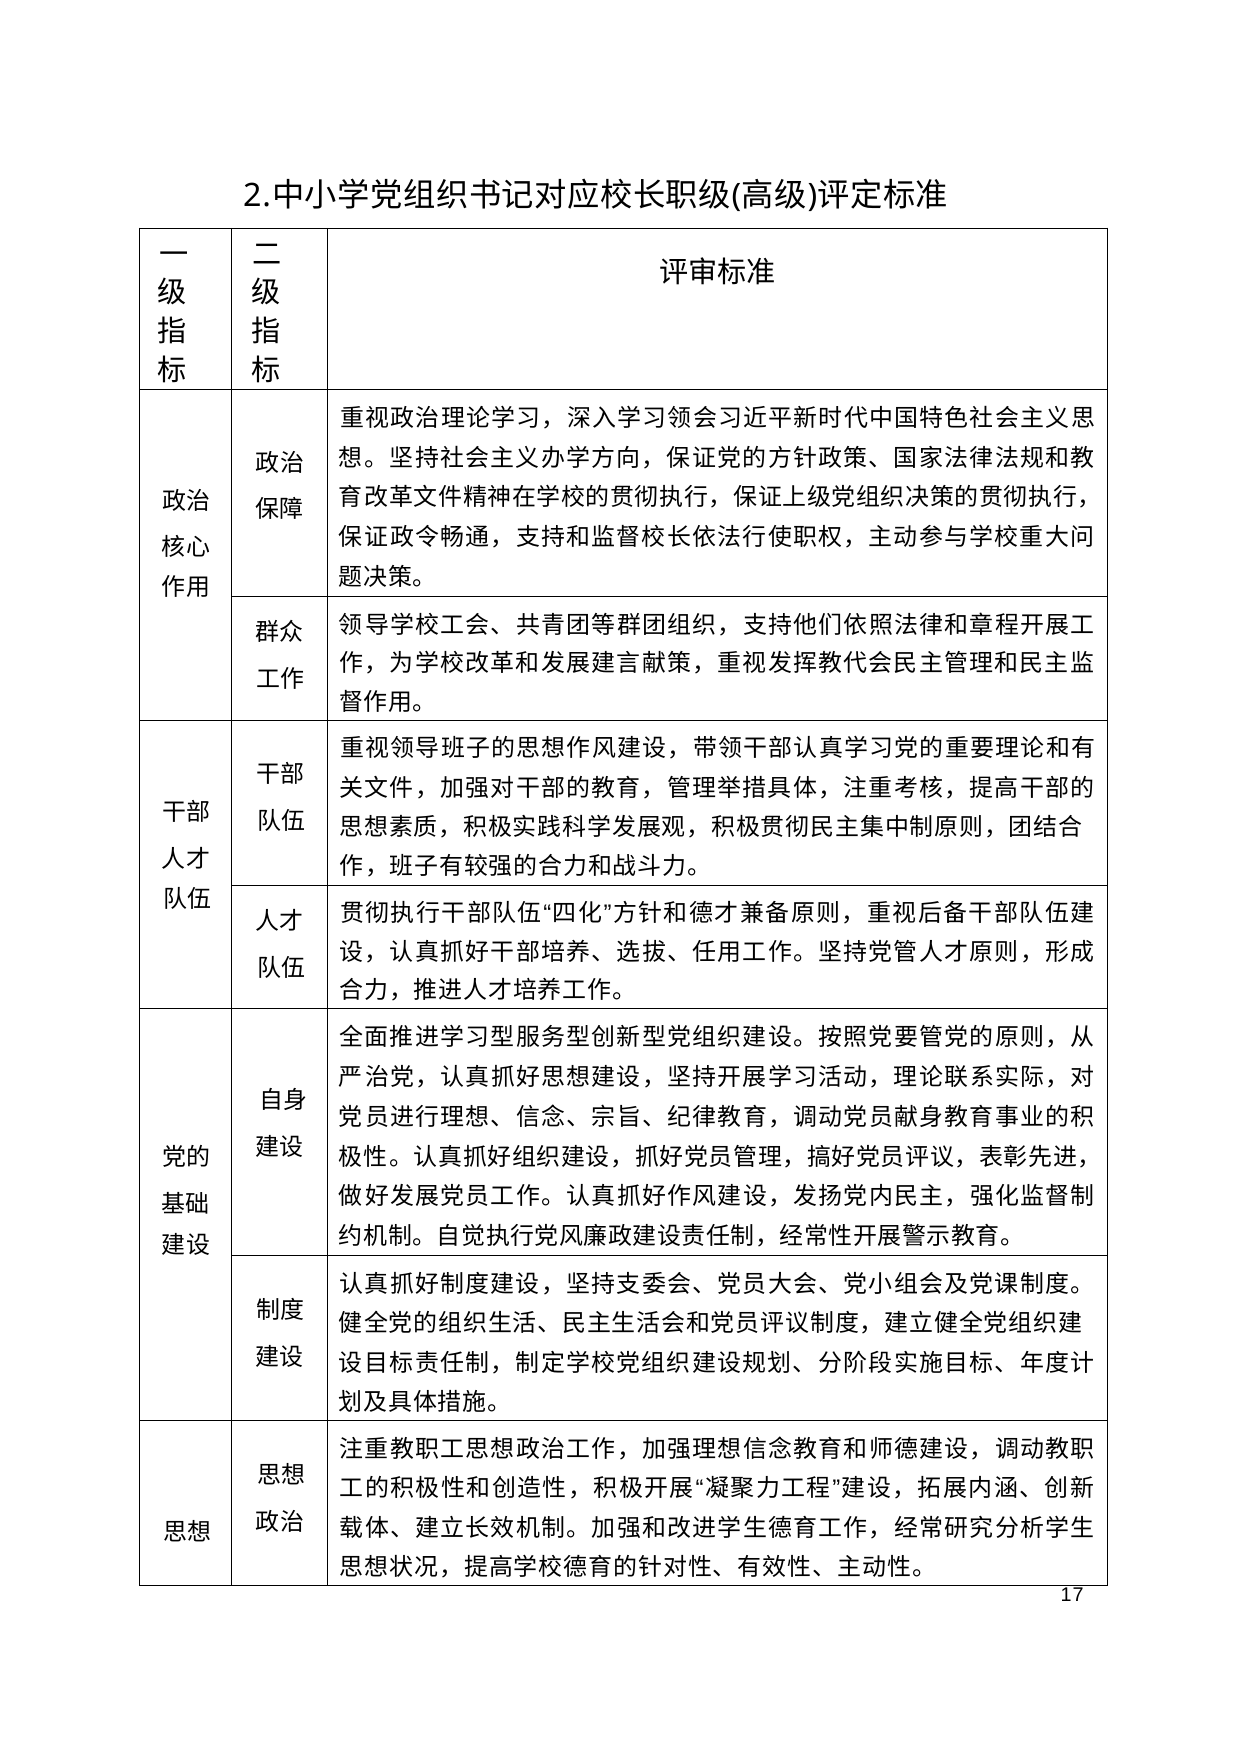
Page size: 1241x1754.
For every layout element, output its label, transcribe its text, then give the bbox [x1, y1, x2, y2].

table_cell 干部 人才 队伍 [140, 721, 231, 1008]
table_cell 群众 工作 [232, 597, 327, 719]
table_cell 党的 基础 建设 [140, 1009, 231, 1420]
table_cell 制度 建设 [232, 1256, 327, 1420]
table_header 评审标准 [328, 229, 1107, 389]
table_header 二级指标 [232, 229, 327, 389]
table_cell 重视领导班子的思想作风建设，带领干部认真学习党的重要理论和有关文件，加强对干部的教育，管理举措具体，注重考核，提高干部的思想素质，积极实践科学发展观，积极贯彻民主集中制原则，团结合作，班子有较强的合力和战斗力。 [328, 721, 1107, 884]
table_header 一级指标 [140, 229, 231, 389]
table_cell 政治 核心 作用 [140, 390, 231, 719]
table_cell 重视政治理论学习，深入学习领会习近平新时代中国特色社会主义思想。坚持社会主义办学方向，保证党的方针政策、国家法律法规和教育改革文件精神在学校的贯彻执行，保证上级党组织决策的贯彻执行，保证政令畅通，支持和监督校长依法行使职权，主动参与学校重大问题决策。 [328, 390, 1107, 596]
table_cell 贯彻执行干部队伍“四化”方针和德才兼备原则，重视后备干部队伍建设，认真抓好干部培养、选拔、任用工作。坚持党管人才原则，形成合力，推进人才培养工作。 [328, 886, 1107, 1008]
table_cell 领导学校工会、共青团等群团组织，支持他们依照法律和章程开展工作，为学校改革和发展建言献策，重视发挥教代会民主管理和民主监督作用。 [328, 597, 1107, 719]
table_cell 人才 队伍 [232, 886, 327, 1008]
text 2.中小学党组织书记对应校长职级(高级)评定标准 [243, 173, 1108, 224]
table_cell 思想 政治 [232, 1421, 327, 1585]
table_cell 干部 队伍 [232, 721, 327, 884]
table_cell 思想 文化 引领 [140, 1421, 231, 1585]
table_cell 认真抓好制度建设，坚持支委会、党员大会、党小组会及党课制度。健全党的组织生活、民主生活会和党员评议制度，建立健全党组织建设目标责任制，制定学校党组织建设规划、分阶段实施目标、年度计划及具体措施。 [328, 1256, 1107, 1420]
table_cell 政治 保障 [232, 390, 327, 596]
table_cell 全面推进学习型服务型创新型党组织建设。按照党要管党的原则，从严治党，认真抓好思想建设，坚持开展学习活动，理论联系实际，对党员进行理想、信念、宗旨、纪律教育，调动党员献身教育事业的积极性。认真抓好组织建设，抓好党员管理，搞好党员评议，表彰先进，做好发展党员工作。认真抓好作风建设，发扬党内民主，强化监督制约机制。自觉执行党风廉政建设责任制，经常性开展警示教育。 [328, 1009, 1107, 1255]
table_cell 注重教职工思想政治工作，加强理想信念教育和师德建设，调动教职工的积极性和创造性，积极开展“凝聚力工程”建设，拓展内涵、创新载体、建立长效机制。加强和改进学生德育工作，经常研究分析学生思想状况，提高学校德育的针对性、有效性、主动性。 [328, 1421, 1107, 1585]
table_cell 自身 建设 [232, 1009, 327, 1255]
